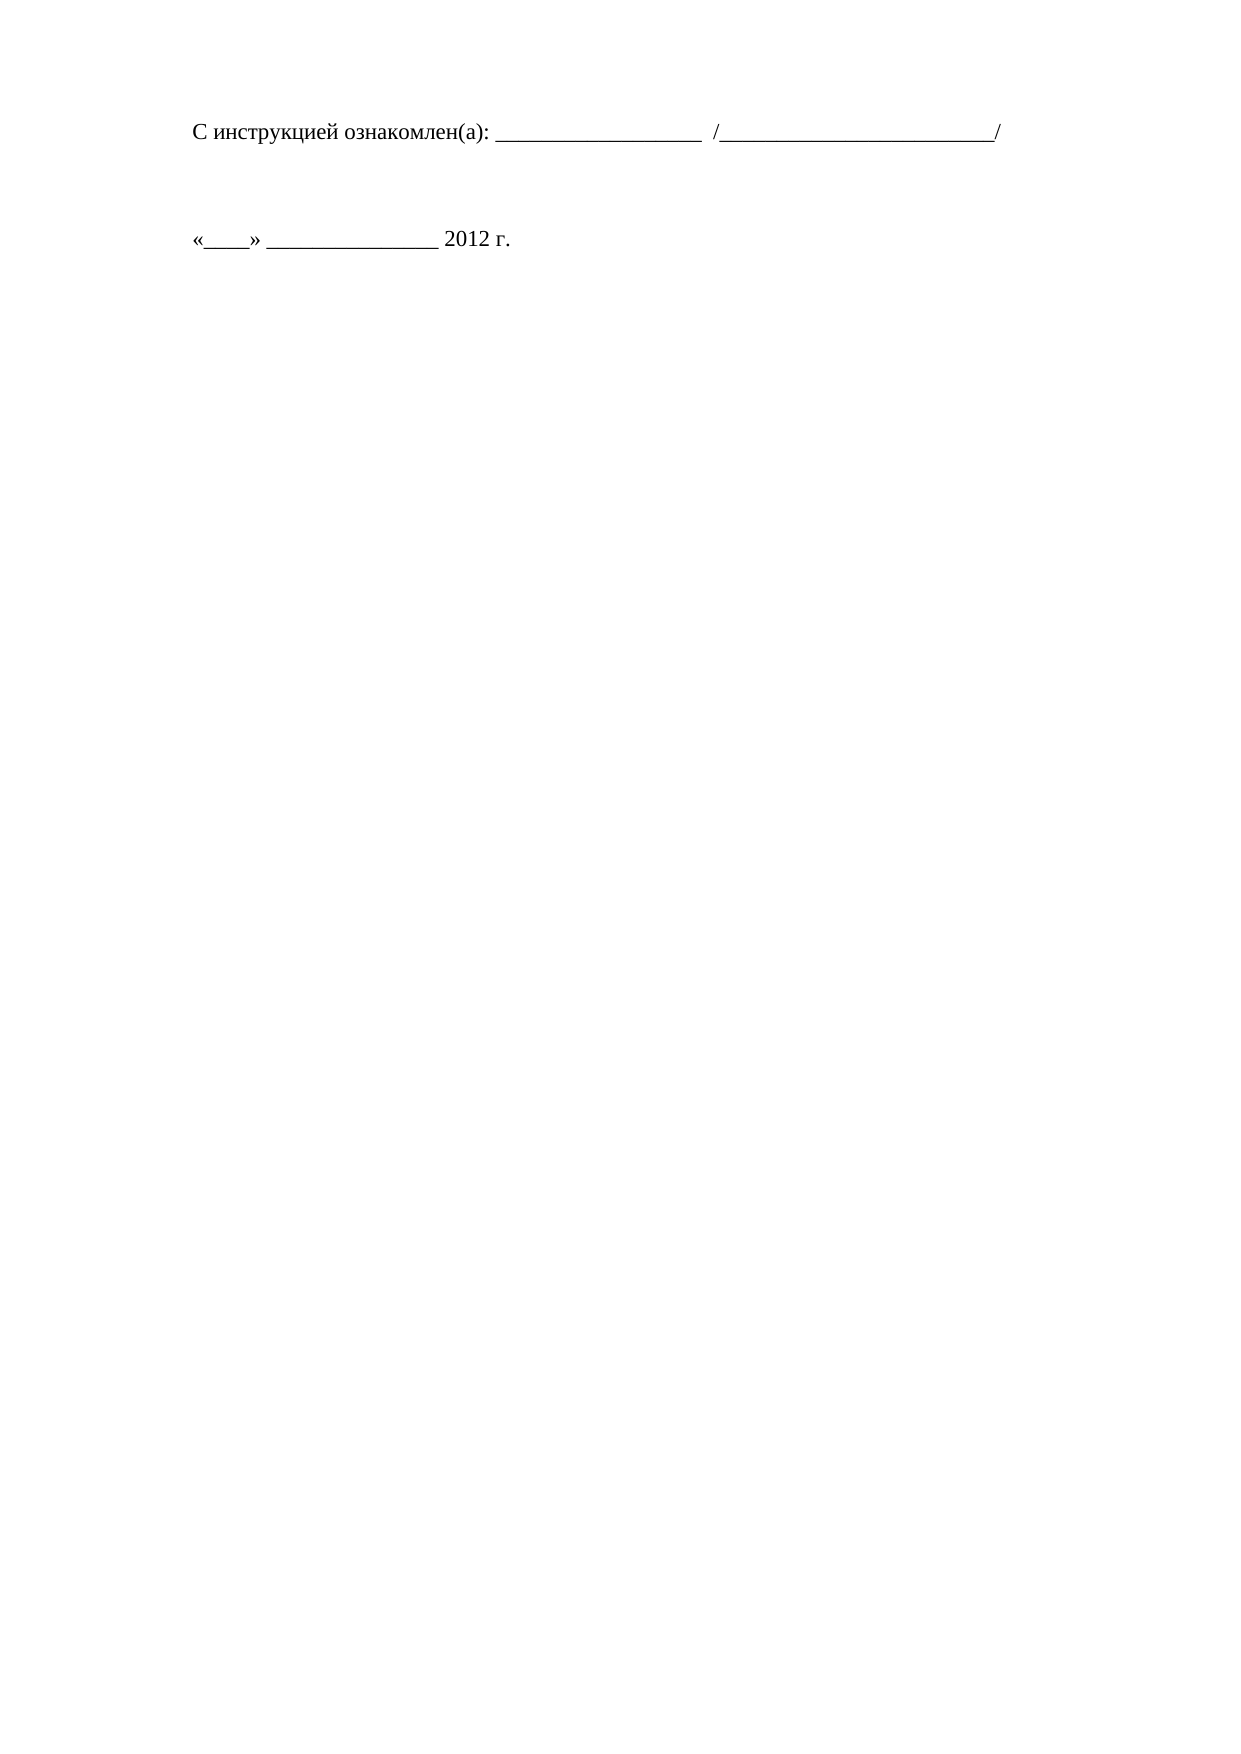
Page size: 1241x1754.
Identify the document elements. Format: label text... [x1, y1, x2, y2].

text С инструкцией ознакомлен(а): __________________ /________________________/ [177, 118, 1152, 144]
text «____» _______________ 2012 г. [177, 225, 1152, 252]
